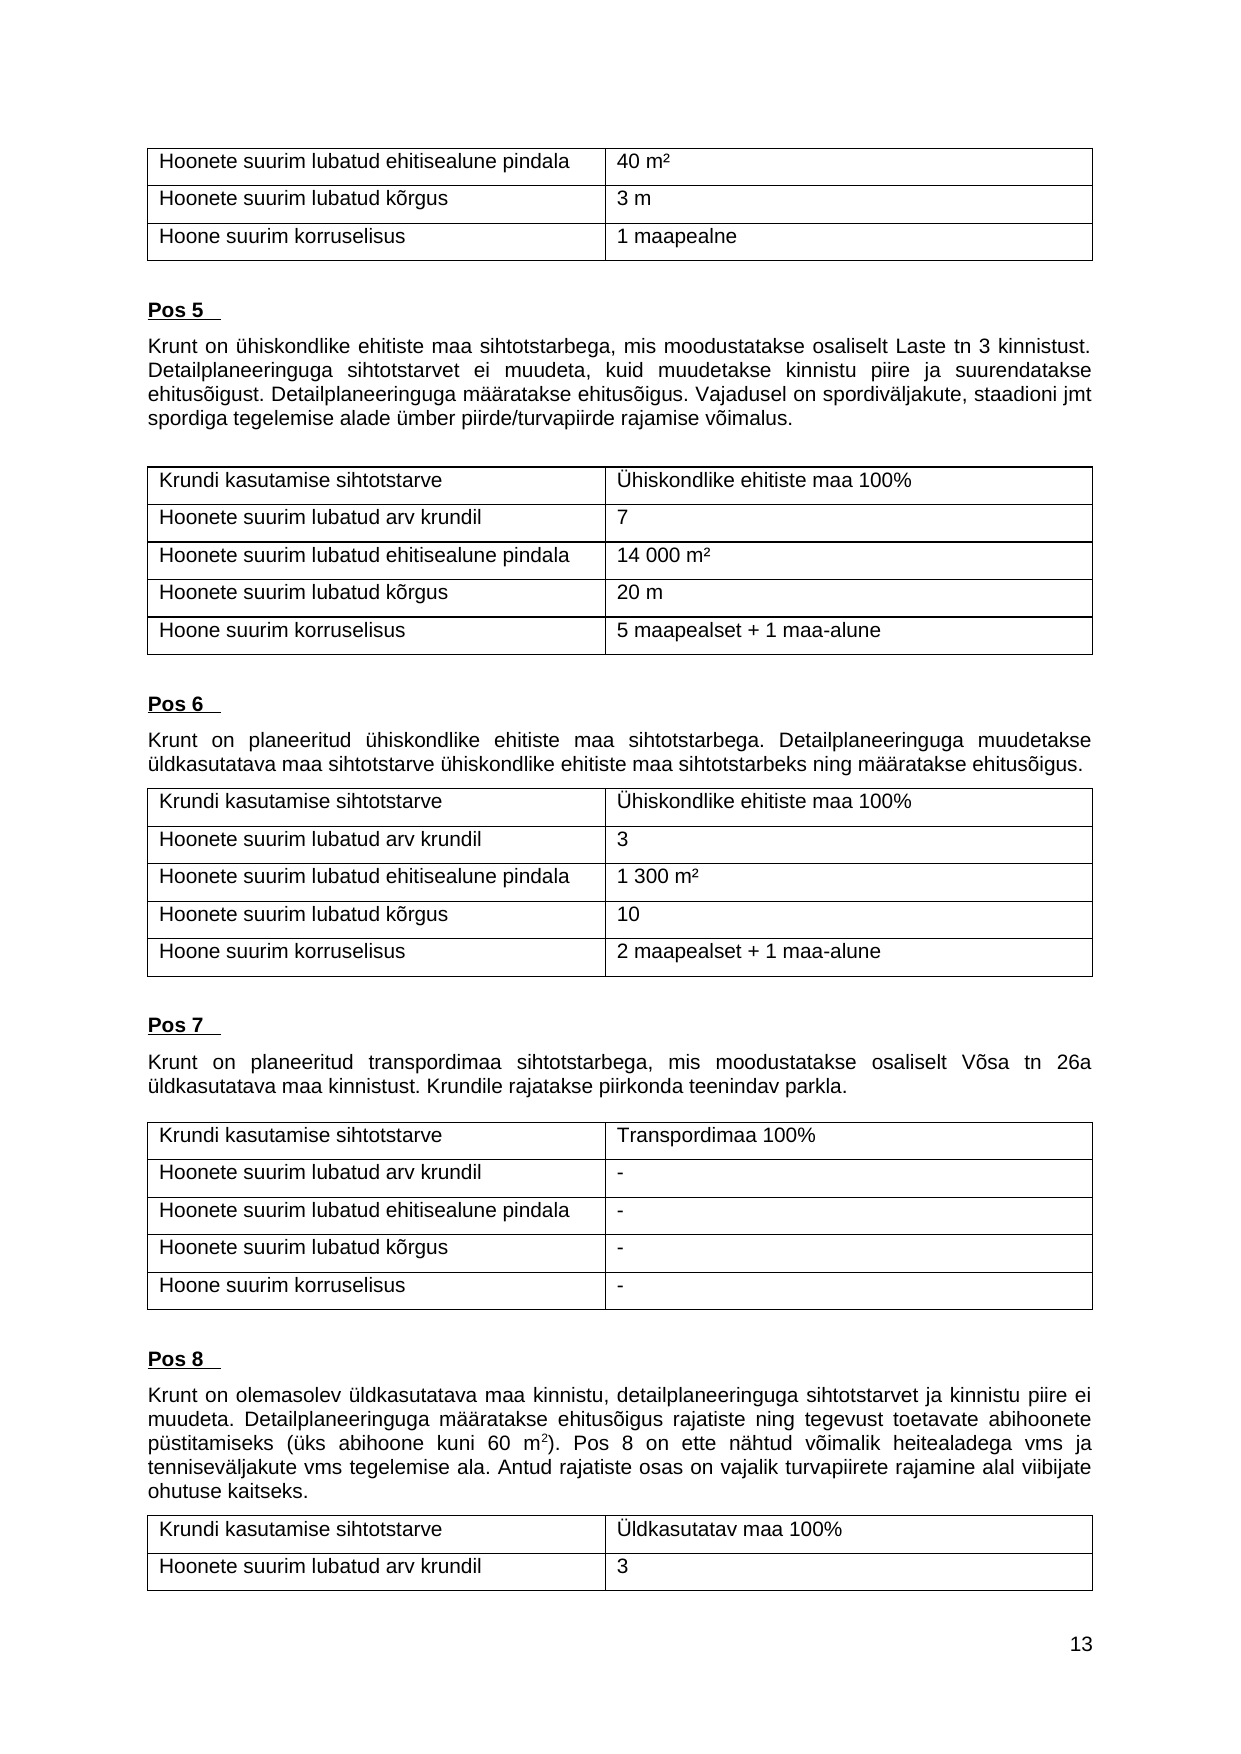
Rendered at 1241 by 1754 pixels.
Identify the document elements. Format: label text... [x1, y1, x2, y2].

table_header Transpordimaa 100% [606, 1123, 1092, 1159]
table_cell Hoonete suurim lubatud ehitisealune pindala [148, 864, 605, 901]
text Krunt on planeeritud ühiskondlike ehitiste maa sihtotstarbega. Detailplaneeringuga muudetakse üldkasutatava maa sihtotstarve ühiskondlike ehitiste maa sihtotstarbeks ning määratakse ehitusõigus. [148, 728, 1093, 776]
table_cell 40 m² [606, 149, 1092, 185]
table_cell 20 m [606, 580, 1092, 616]
text Pos 8 [148, 1347, 1093, 1371]
table_cell 3 m [606, 186, 1092, 223]
table_header Krundi kasutamise sihtotstarve [148, 789, 605, 826]
table_header Krundi kasutamise sihtotstarve [148, 468, 605, 504]
table_cell Hoonete suurim lubatud arv krundil [148, 1554, 605, 1590]
table_cell 10 [606, 902, 1092, 938]
table_cell 3 [606, 1554, 1092, 1590]
text Pos 7 [148, 1013, 1093, 1037]
table_header Ühiskondlike ehitiste maa 100% [606, 468, 1092, 504]
table_cell - [606, 1273, 1092, 1309]
table_cell - [606, 1198, 1092, 1234]
table_cell Hoonete suurim lubatud arv krundil [148, 827, 605, 863]
table_cell Hoonete suurim lubatud ehitisealune pindala [148, 1198, 605, 1234]
table_cell - [606, 1235, 1092, 1272]
table_cell 2 maapealset + 1 maa-alune [606, 939, 1092, 976]
table_cell Hoonete suurim lubatud kõrgus [148, 580, 605, 616]
table_cell Hoonete suurim lubatud kõrgus [148, 902, 605, 938]
text Pos 5 [148, 298, 1093, 322]
table_cell Hoonete suurim lubatud kõrgus [148, 186, 605, 223]
table_cell Hoone suurim korruselisus [148, 1273, 605, 1309]
table_cell Hoonete suurim lubatud arv krundil [148, 1160, 605, 1197]
table_cell 3 [606, 827, 1092, 863]
table_cell Hoonete suurim lubatud ehitisealune pindala [148, 543, 605, 579]
table_header Krundi kasutamise sihtotstarve [148, 1516, 605, 1553]
table_cell - [606, 1160, 1092, 1197]
text Krunt on ühiskondlike ehitiste maa sihtotstarbega, mis moodustatakse osaliselt Laste tn 3 kinnistust. Detailplaneeringuga sihtotstarvet ei muudeta, kuid muudetakse kinnistu piire ja suurendatakse ehitusõigust. Detailplaneeringuga määratakse ehitusõigus. Vajadusel on spordiväljakute, staadioni jmt spordiga tegelemise alade ümber piirde/turvapiirde rajamise võimalus. [148, 334, 1093, 430]
text Krunt on olemasolev üldkasutatava maa kinnistu, detailplaneeringuga sihtotstarvet ja kinnistu piire ei muudeta. Detailplaneeringuga määratakse ehitusõigus rajatiste ning tegevust toetavate abihoonete püstitamiseks (üks abihoone kuni 60 m2). Pos 8 on ette nähtud võimalik heitealadega vms ja tenniseväljakute vms tegelemise ala. Antud rajatiste osas on vajalik turvapiirete rajamine alal viibijate ohutuse kaitseks. [148, 1383, 1093, 1503]
table_cell Hoonete suurim lubatud arv krundil [148, 505, 605, 541]
table_header Üldkasutatav maa 100% [606, 1516, 1092, 1553]
table_cell 1 300 m² [606, 864, 1092, 901]
table_cell 14 000 m² [606, 543, 1092, 579]
text Pos 6 [148, 691, 1093, 715]
table_cell Hoonete suurim lubatud kõrgus [148, 1235, 605, 1272]
table_cell 1 maapealne [606, 224, 1092, 260]
table_cell Hoone suurim korruselisus [148, 939, 605, 976]
table_cell Hoonete suurim lubatud ehitisealune pindala [148, 149, 605, 185]
table_cell Hoone suurim korruselisus [148, 618, 605, 654]
table_cell 7 [606, 505, 1092, 541]
text Krunt on planeeritud transpordimaa sihtotstarbega, mis moodustatakse osaliselt Võsa tn 26a üldkasutatava maa kinnistust. Krundile rajatakse piirkonda teenindav parkla. [148, 1050, 1093, 1098]
table_header Krundi kasutamise sihtotstarve [148, 1123, 605, 1159]
table_header Ühiskondlike ehitiste maa 100% [606, 789, 1092, 826]
table_cell 5 maapealset + 1 maa-alune [606, 618, 1092, 654]
table_cell Hoone suurim korruselisus [148, 224, 605, 260]
